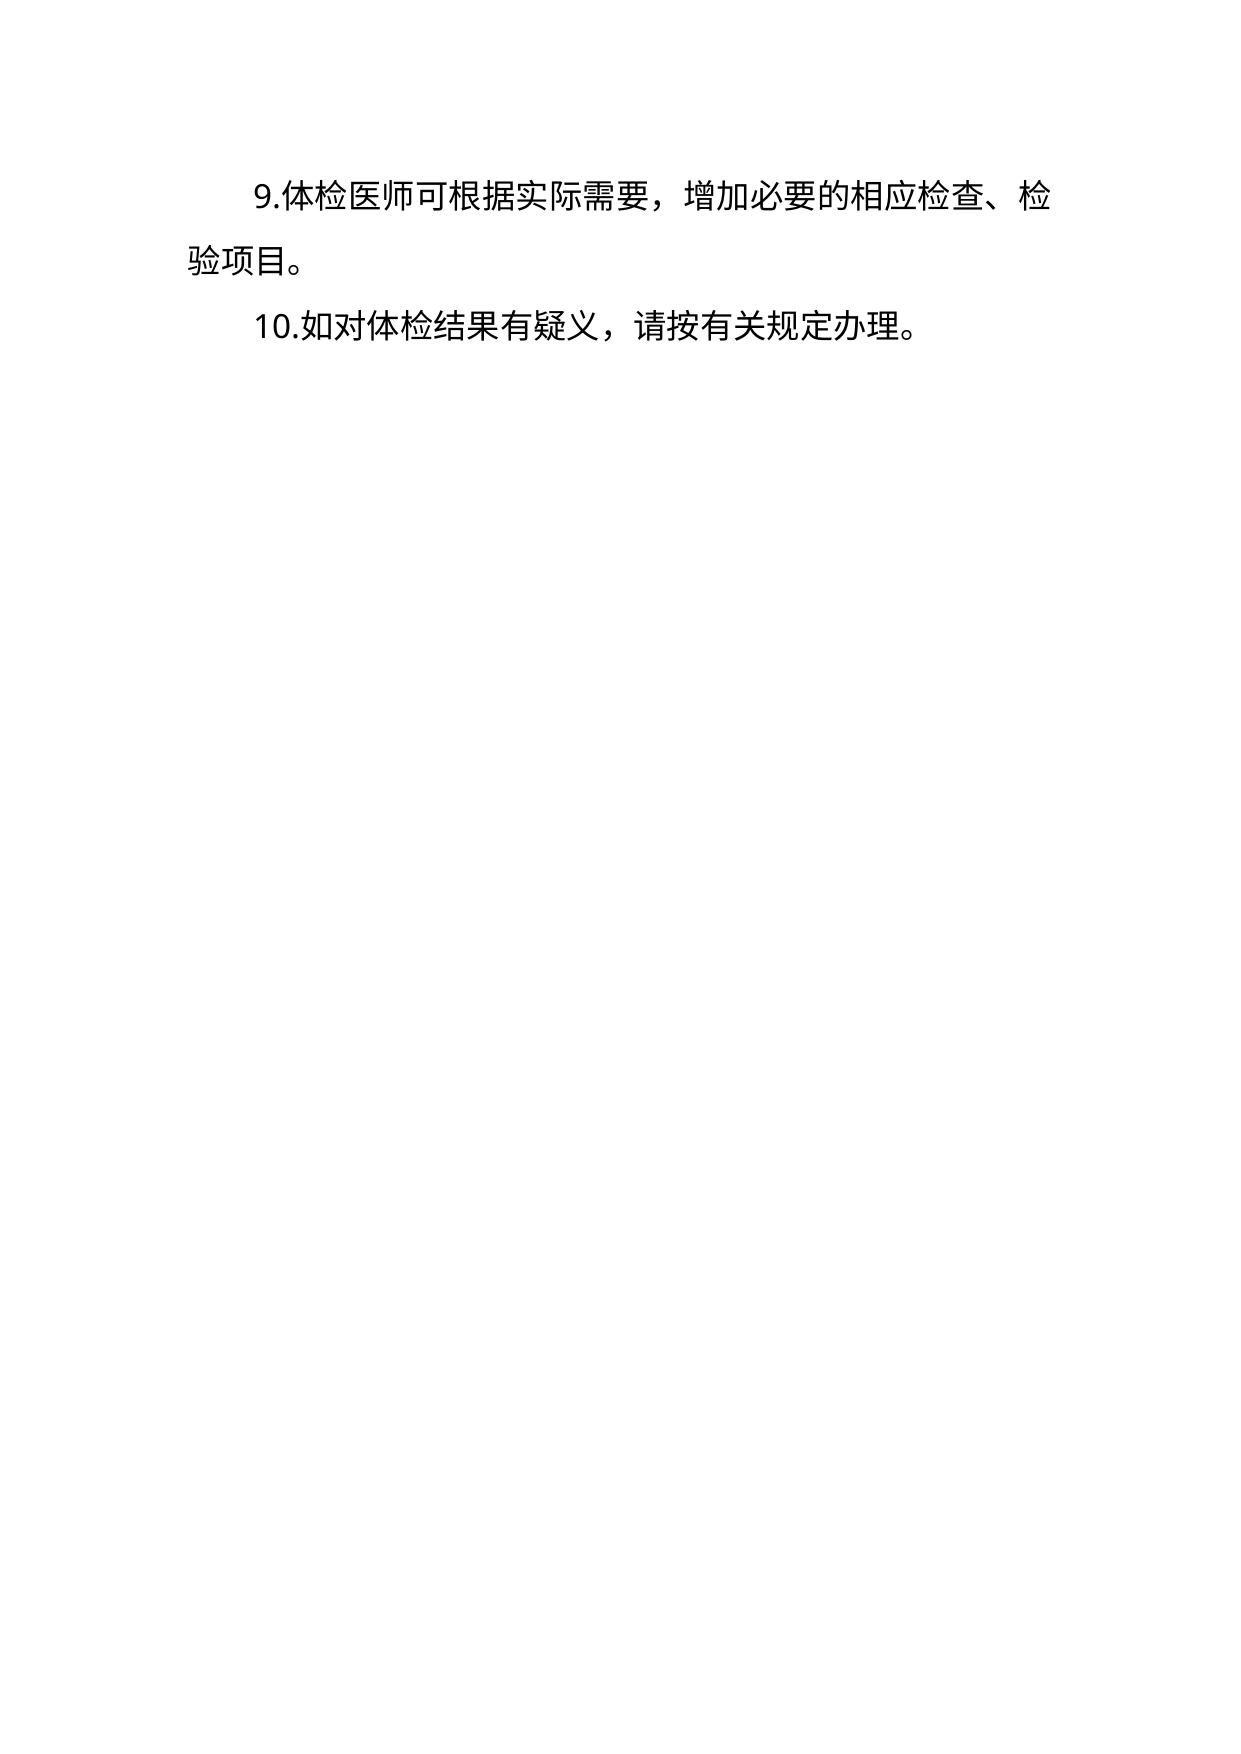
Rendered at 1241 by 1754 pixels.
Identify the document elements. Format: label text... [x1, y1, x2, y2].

text 9.体检医师可根据实际需要，增加必要的相应检查、检验项目。 [187, 162, 1053, 292]
text 10.如对体检结果有疑义，请按有关规定办理。 [187, 292, 1053, 357]
